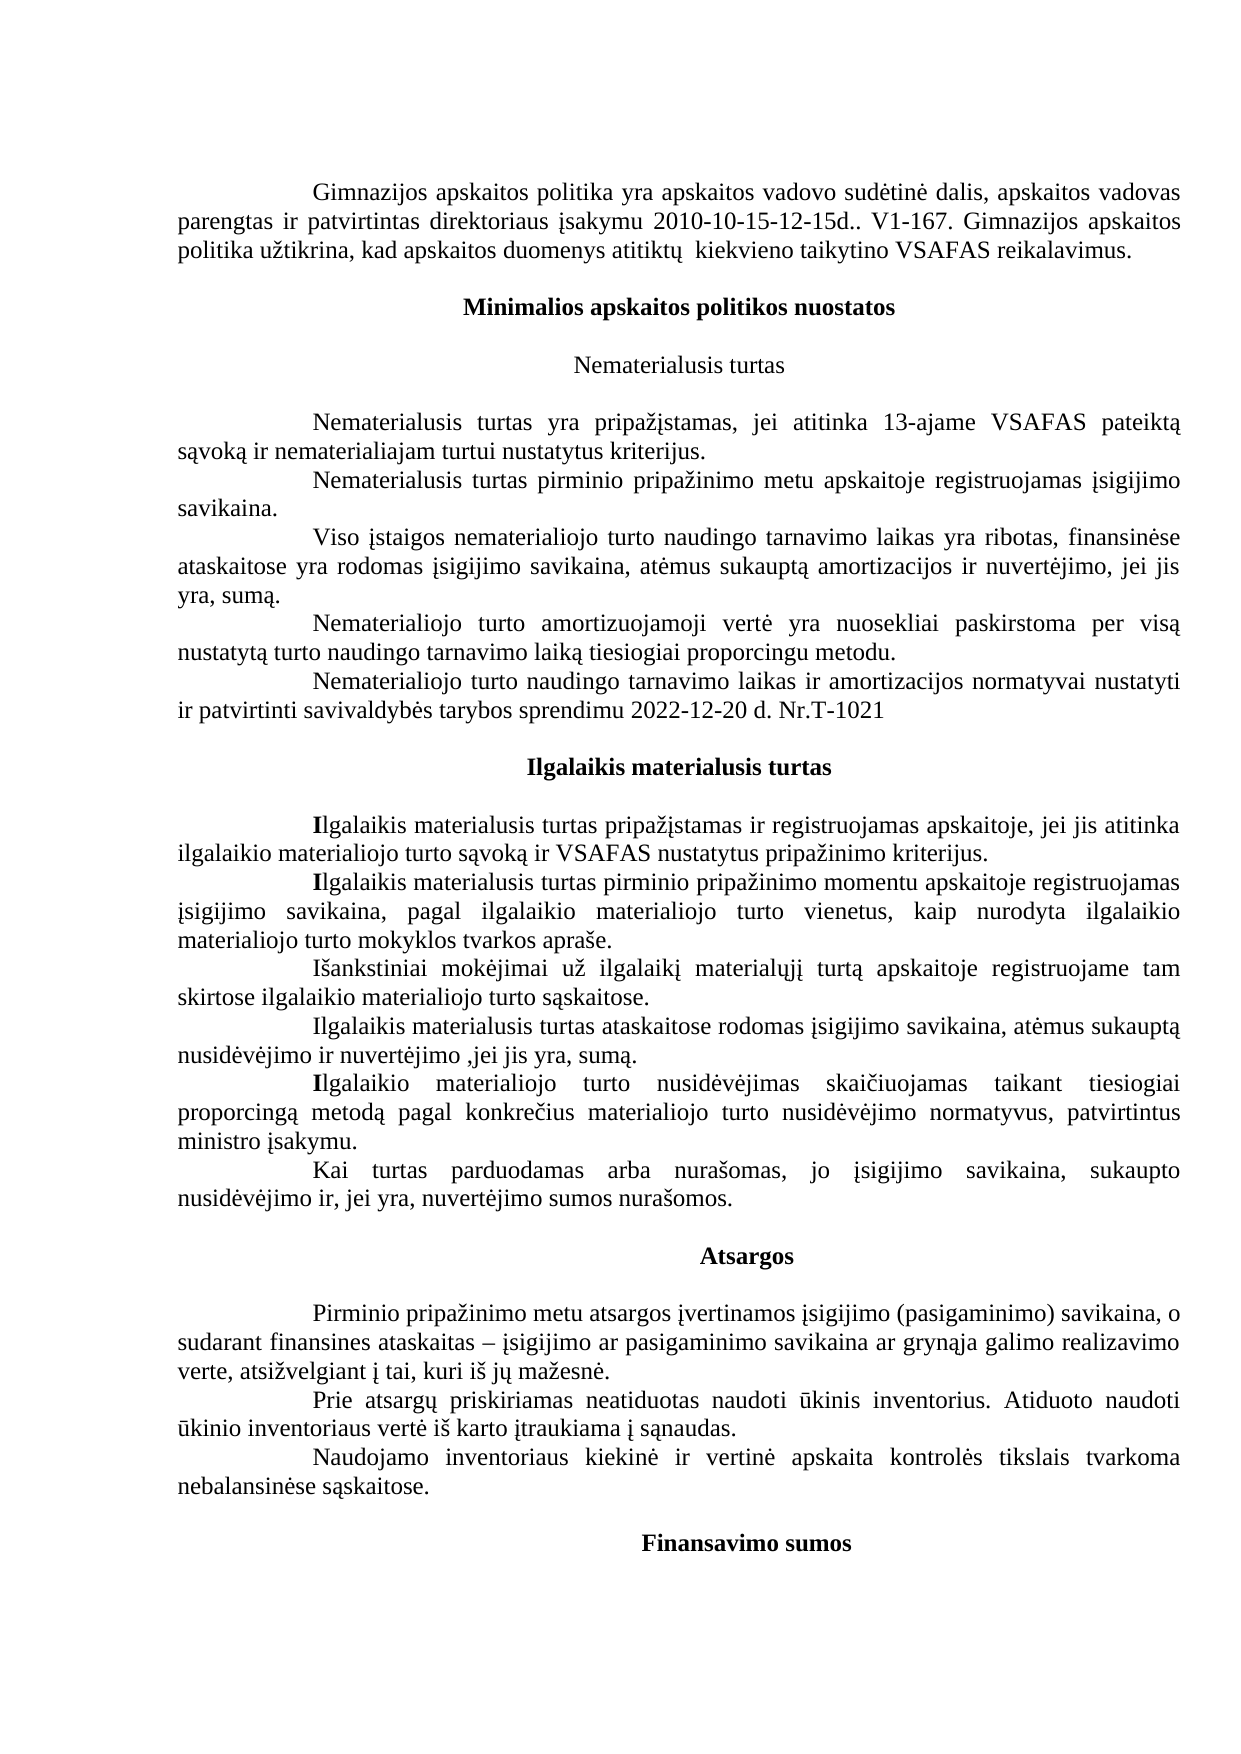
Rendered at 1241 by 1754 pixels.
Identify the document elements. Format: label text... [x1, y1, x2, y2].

text Nematerialiojo turto amortizuojamoji vertė yra nuosekliai paskirstoma per visą nustatytą turto naudingo tarnavimo laiką tiesiogiai proporcingu metodu. [177, 608, 1181, 666]
text Gimnazijos apskaitos politika yra apskaitos vadovo sudėtinė dalis, apskaitos vadovas parengtas ir patvirtintas direktoriaus įsakymu 2010-10-15-12-15d.. V1-167. Gimnazijos apskaitos politika užtikrina, kad apskaitos duomenys atitiktų kiekvieno taikytino VSAFAS reikalavimus. [177, 177, 1181, 263]
text Ilgalaikis materialusis turtas pripažįstamas ir registruojamas apskaitoje, jei jis atitinka ilgalaikio materialiojo turto sąvoką ir VSAFAS nustatytus pripažinimo kriterijus. [177, 810, 1181, 867]
text Pirminio pripažinimo metu atsargos įvertinamos įsigijimo (pasigaminimo) savikaina, o sudarant finansines ataskaitas – įsigijimo ar pasigaminimo savikaina ar grynąja galimo realizavimo verte, atsižvelgiant į tai, kuri iš jų mažesnė. [177, 1298, 1181, 1385]
text Ilgalaikis materialusis turtas pirminio pripažinimo momentu apskaitoje registruojamas įsigijimo savikaina, pagal ilgalaikio materialiojo turto vienetus, kaip nurodyta ilgalaikio materialiojo turto mokyklos tvarkos apraše. [177, 867, 1181, 953]
text Viso įstaigos nematerialiojo turto naudingo tarnavimo laikas yra ribotas, finansinėse ataskaitose yra rodomas įsigijimo savikaina, atėmus sukauptą amortizacijos ir nuvertėjimo, jei jis yra, sumą. [177, 522, 1181, 608]
text Išankstiniai mokėjimai už ilgalaikį materialųjį turtą apskaitoje registruojame tam skirtose ilgalaikio materialiojo turto sąskaitose. [177, 953, 1181, 1011]
text Minimalios apskaitos politikos nuostatos [177, 292, 1181, 321]
text Atsargos [177, 1241, 1181, 1270]
text Finansavimo sumos [177, 1528, 1181, 1557]
text Kai turtas parduodamas arba nurašomas, jo įsigijimo savikaina, sukaupto nusidėvėjimo ir, jei yra, nuvertėjimo sumos nurašomos. [177, 1155, 1181, 1212]
text Ilgalaikis materialusis turtas ataskaitose rodomas įsigijimo savikaina, atėmus sukauptą nusidėvėjimo ir nuvertėjimo ,jei jis yra, sumą. [177, 1011, 1181, 1068]
text Ilgalaikis materialusis turtas [177, 752, 1181, 781]
text Ilgalaikio materialiojo turto nusidėvėjimas skaičiuojamas taikant tiesiogiai proporcingą metodą pagal konkrečius materialiojo turto nusidėvėjimo normatyvus, patvirtintus ministro įsakymu. [177, 1068, 1181, 1155]
text Nematerialusis turtas pirminio pripažinimo metu apskaitoje registruojamas įsigijimo savikaina. [177, 465, 1181, 522]
text Nematerialiojo turto naudingo tarnavimo laikas ir amortizacijos normatyvai nustatyti ir patvirtinti savivaldybės tarybos sprendimu 2022-12-20 d. Nr.T-1021 [177, 666, 1181, 723]
text Prie atsargų priskiriamas neatiduotas naudoti ūkinis inventorius. Atiduoto naudoti ūkinio inventoriaus vertė iš karto įtraukiama į sąnaudas. [177, 1385, 1181, 1442]
text Nematerialusis turtas yra pripažįstamas, jei atitinka 13-ajame VSAFAS pateiktą sąvoką ir nematerialiajam turtui nustatytus kriterijus. [177, 407, 1181, 465]
text Naudojamo inventoriaus kiekinė ir vertinė apskaita kontrolės tikslais tvarkoma nebalansinėse sąskaitose. [177, 1442, 1181, 1500]
text Nematerialusis turtas [177, 350, 1181, 378]
